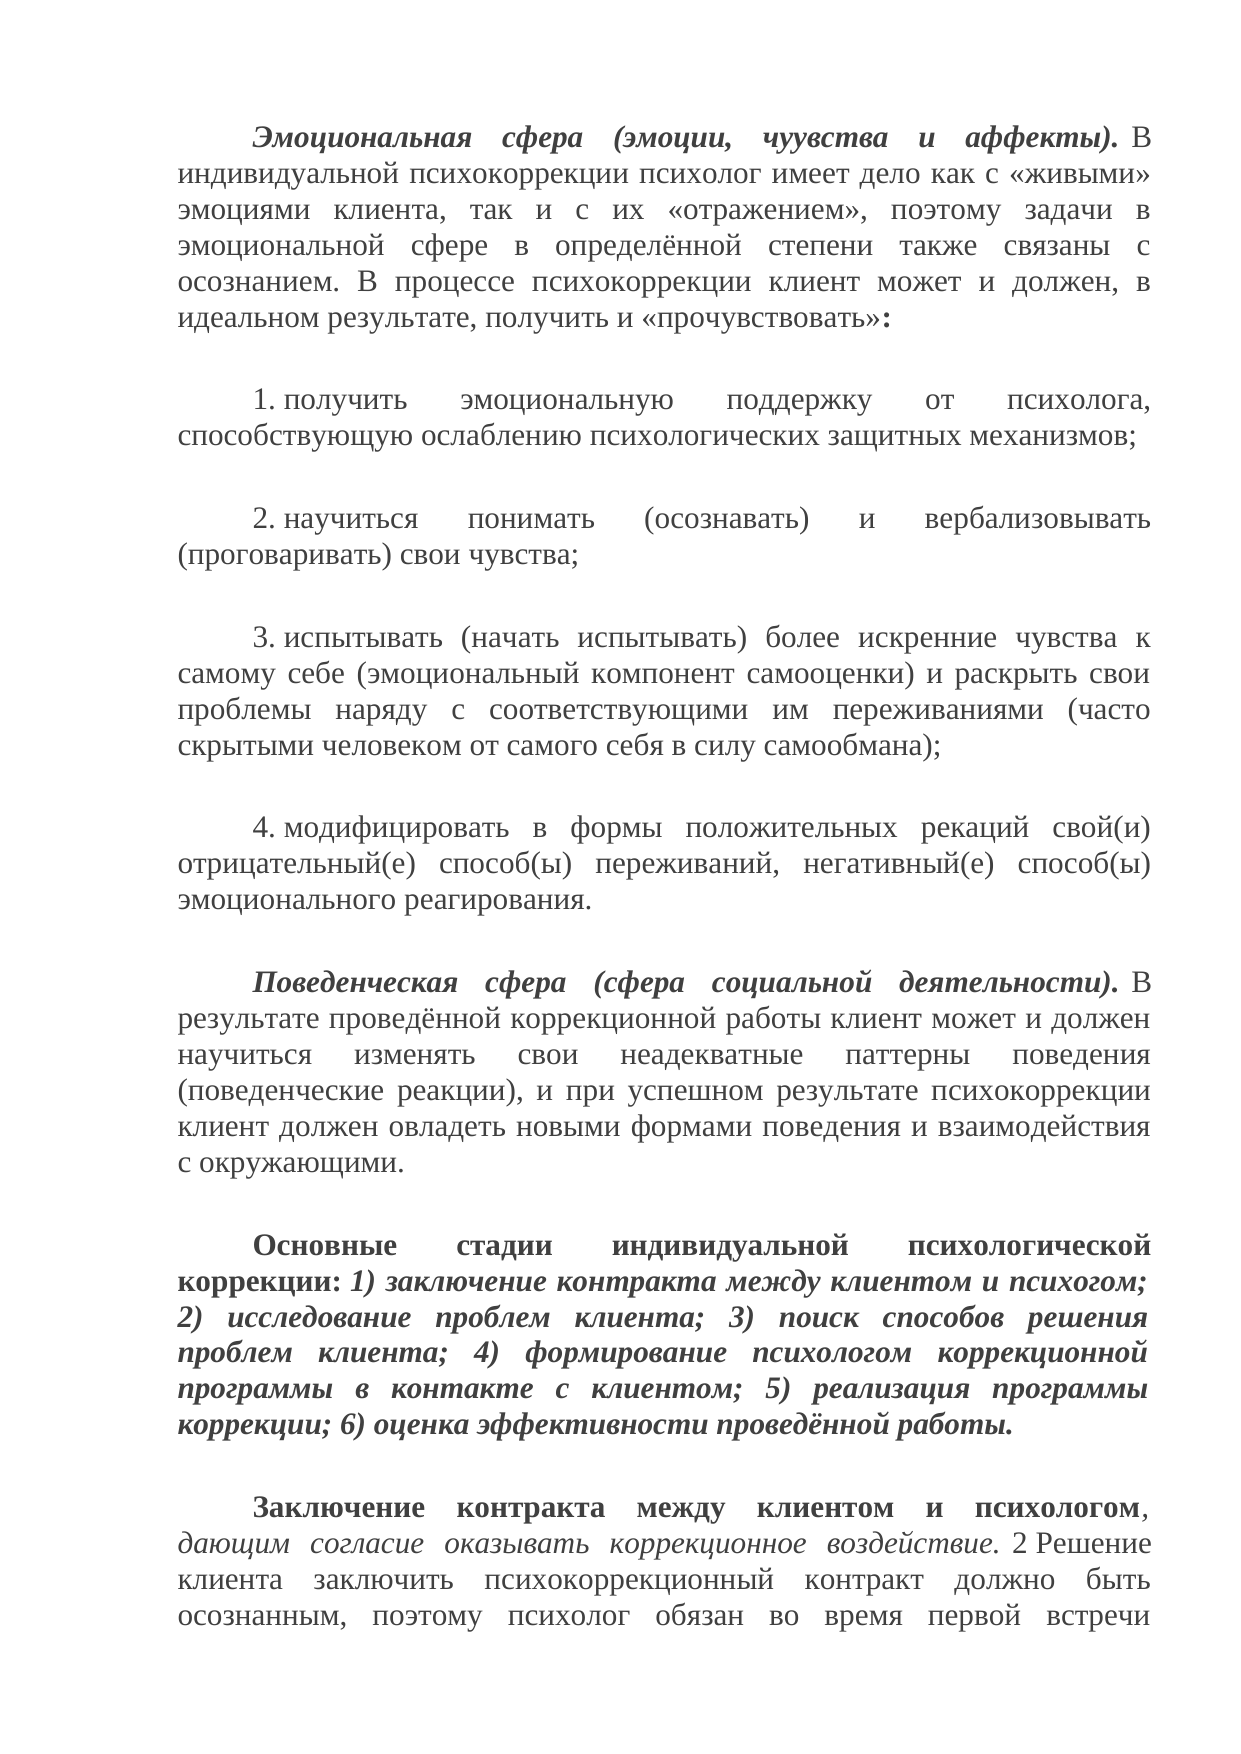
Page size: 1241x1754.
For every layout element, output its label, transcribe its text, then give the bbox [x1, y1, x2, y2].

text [177, 1488, 1152, 1632]
text 3. испытывать (начать испытывать) более искренние чувства к самому себе (эмоциональный компонент самооценки) и раскрыть свои проблемы наряду с соответствующими им переживаниями (часто скрытыми человеком от самого себя в силу самообмана); [177, 618, 1152, 762]
text 1. получить эмоциональную поддержку от психолога, способствующую ослаблению психологических защитных механизмов; [177, 381, 1152, 452]
text 2. научиться понимать (осознавать) и вербализовывать (проговаривать) свои чувства; [177, 499, 1152, 571]
text 4. модифицировать в формы положительных рекаций свой(и) отрицательный(е) способ(ы) переживаний, негативный(е) способ(ы) эмоционального реагирования. [177, 809, 1152, 917]
text Эмоциональная сфера (эмоции, чуувства и аффекты). В индивидуальной психокоррекции психолог имеет дело как с «живыми» эмоциями клиента, так и с их «отражением», поэтому задачи в эмоциональной сфере в определённой степени также связаны с осознанием. В процессе психокоррекции клиент может и должен, в идеальном результате, получить и «прочувствовать»: [177, 118, 1152, 334]
text Основные стадии индивидуальной психологической коррекции: 1) заключение контракта между клиентом и психогом; 2) исследование проблем клиента; 3) поиск способов решения проблем клиента; 4) формирование психологом коррекционной программы в контакте с клиентом; 5) реализация программы коррекции; 6) оценка эффективности проведённой работы. [177, 1226, 1152, 1442]
text Поведенческая сфера (сфера социальной деятельности). В результате проведённой коррекционной работы клиент может и должен научиться изменять свои неадекватные паттерны поведения (поведенческие реакции), и при успешном результате психокоррекции клиент должен овладеть новыми формами поведения и взаимодействия с окружающими. [177, 963, 1152, 1179]
